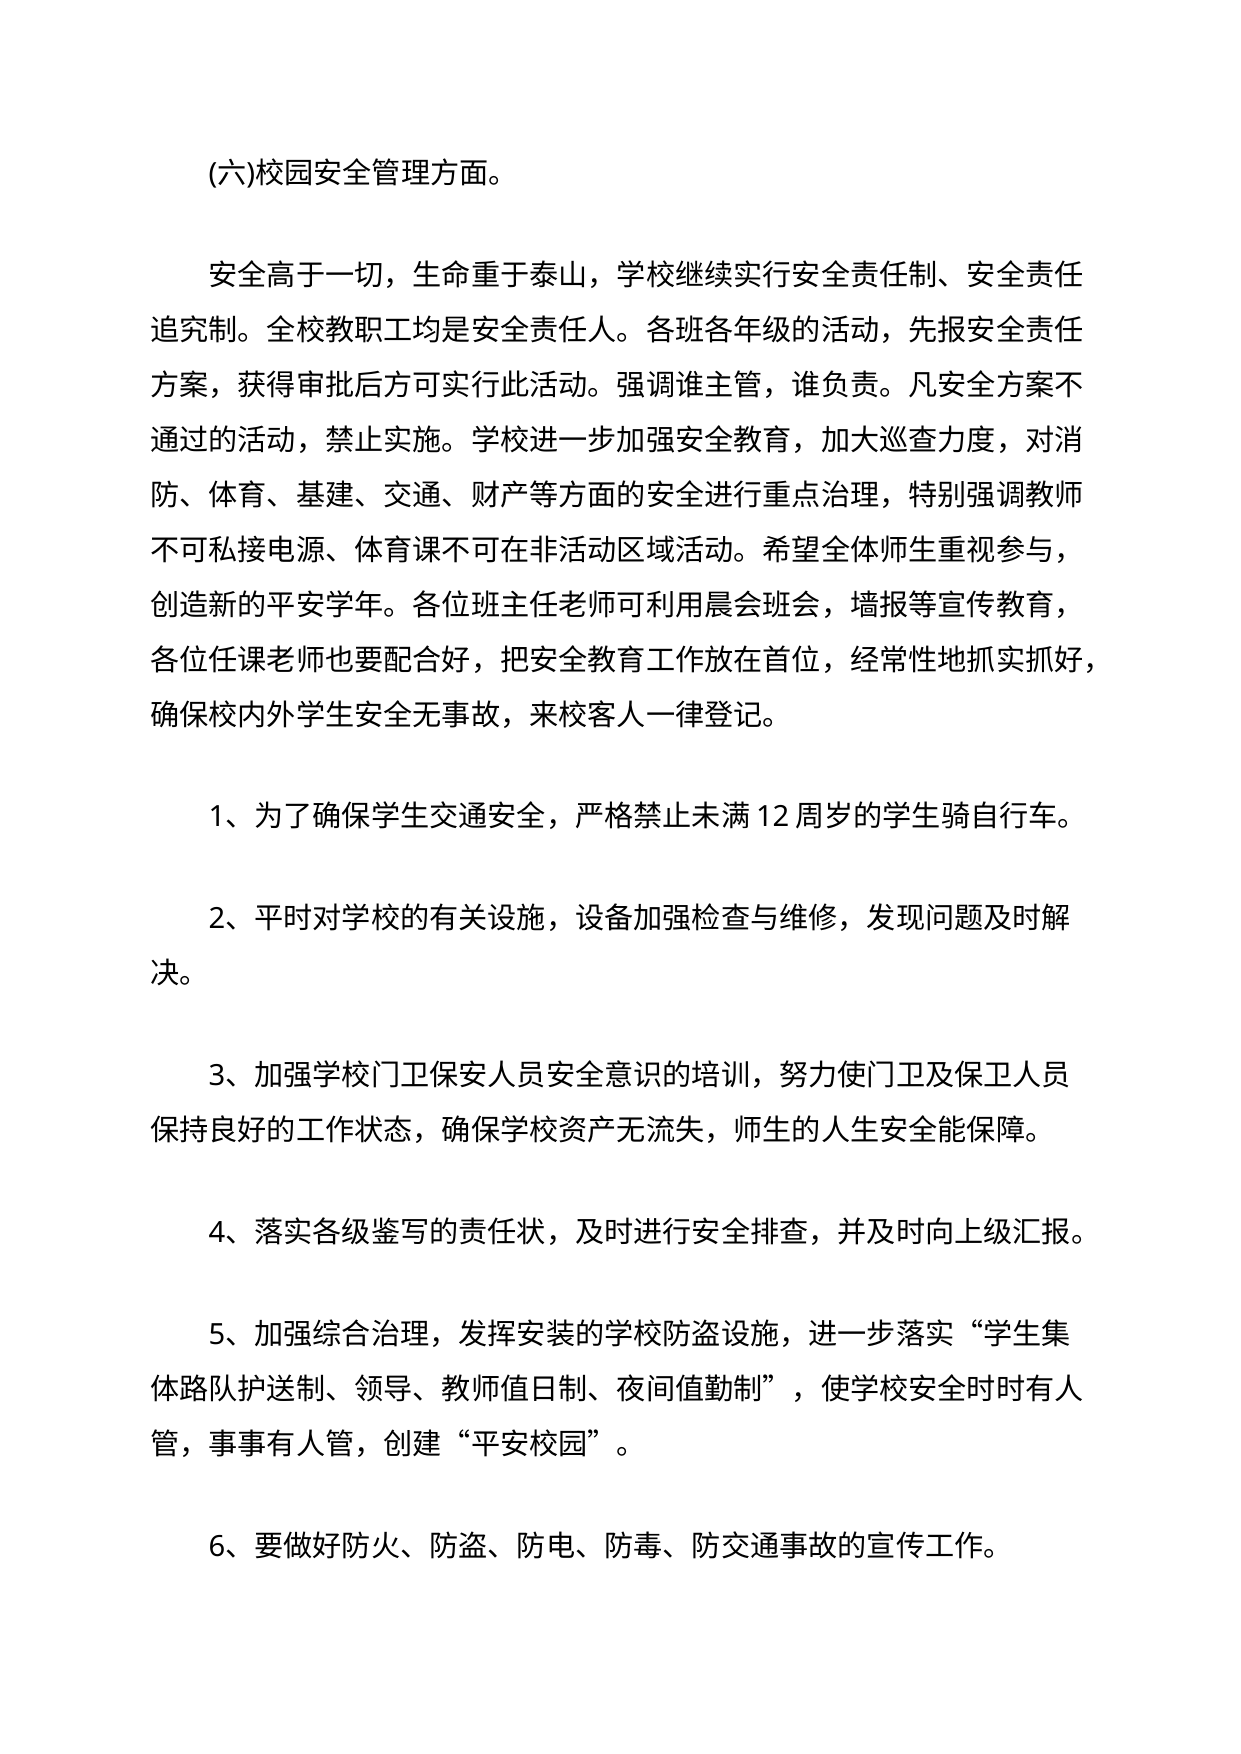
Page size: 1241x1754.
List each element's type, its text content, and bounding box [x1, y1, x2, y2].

text 1、为了确保学生交通安全，严格禁止未满12周岁的学生骑自行车。 [150, 793, 1090, 835]
text 6、要做好防火、防盗、防电、防毒、防交通事故的宣传工作。 [150, 1522, 1090, 1564]
text (六)校园安全管理方面。 [150, 150, 1090, 192]
text 4、落实各级鉴写的责任状，及时进行安全排查，并及时向上级汇报。 [150, 1208, 1090, 1251]
text 5、加强综合治理，发挥安装的学校防盗设施，进一步落实“学生集体路队护送制、领导、教师值日制、夜间值勤制”，使学校安全时时有人管，事事有人管，创建“平安校园”。 [150, 1310, 1090, 1463]
text 安全高于一切，生命重于泰山，学校继续实行安全责任制、安全责任追究制。全校教职工均是安全责任人。各班各年级的活动，先报安全责任方案，获得审批后方可实行此活动。强调谁主管，谁负责。凡安全方案不通过的活动，禁止实施。学校进一步加强安全教育，加大巡查力度，对消防、体育、基建、交通、财产等方面的安全进行重点治理，特别强调教师不可私接电源、体育课不可在非活动区域活动。希望全体师生重视参与，创造新的平安学年。各位班主任老师可利用晨会班会，墙报等宣传教育，各位任课老师也要配合好，把安全教育工作放在首位，经常性地抓实抓好，确保校内外学生安全无事故，来校客人一律登记。 [150, 252, 1090, 733]
text 3、加强学校门卫保安人员安全意识的培训，努力使门卫及保卫人员保持良好的工作状态，确保学校资产无流失，师生的人生安全能保障。 [150, 1052, 1090, 1149]
text 2、平时对学校的有关设施，设备加强检查与维修，发现问题及时解决。 [150, 895, 1090, 992]
